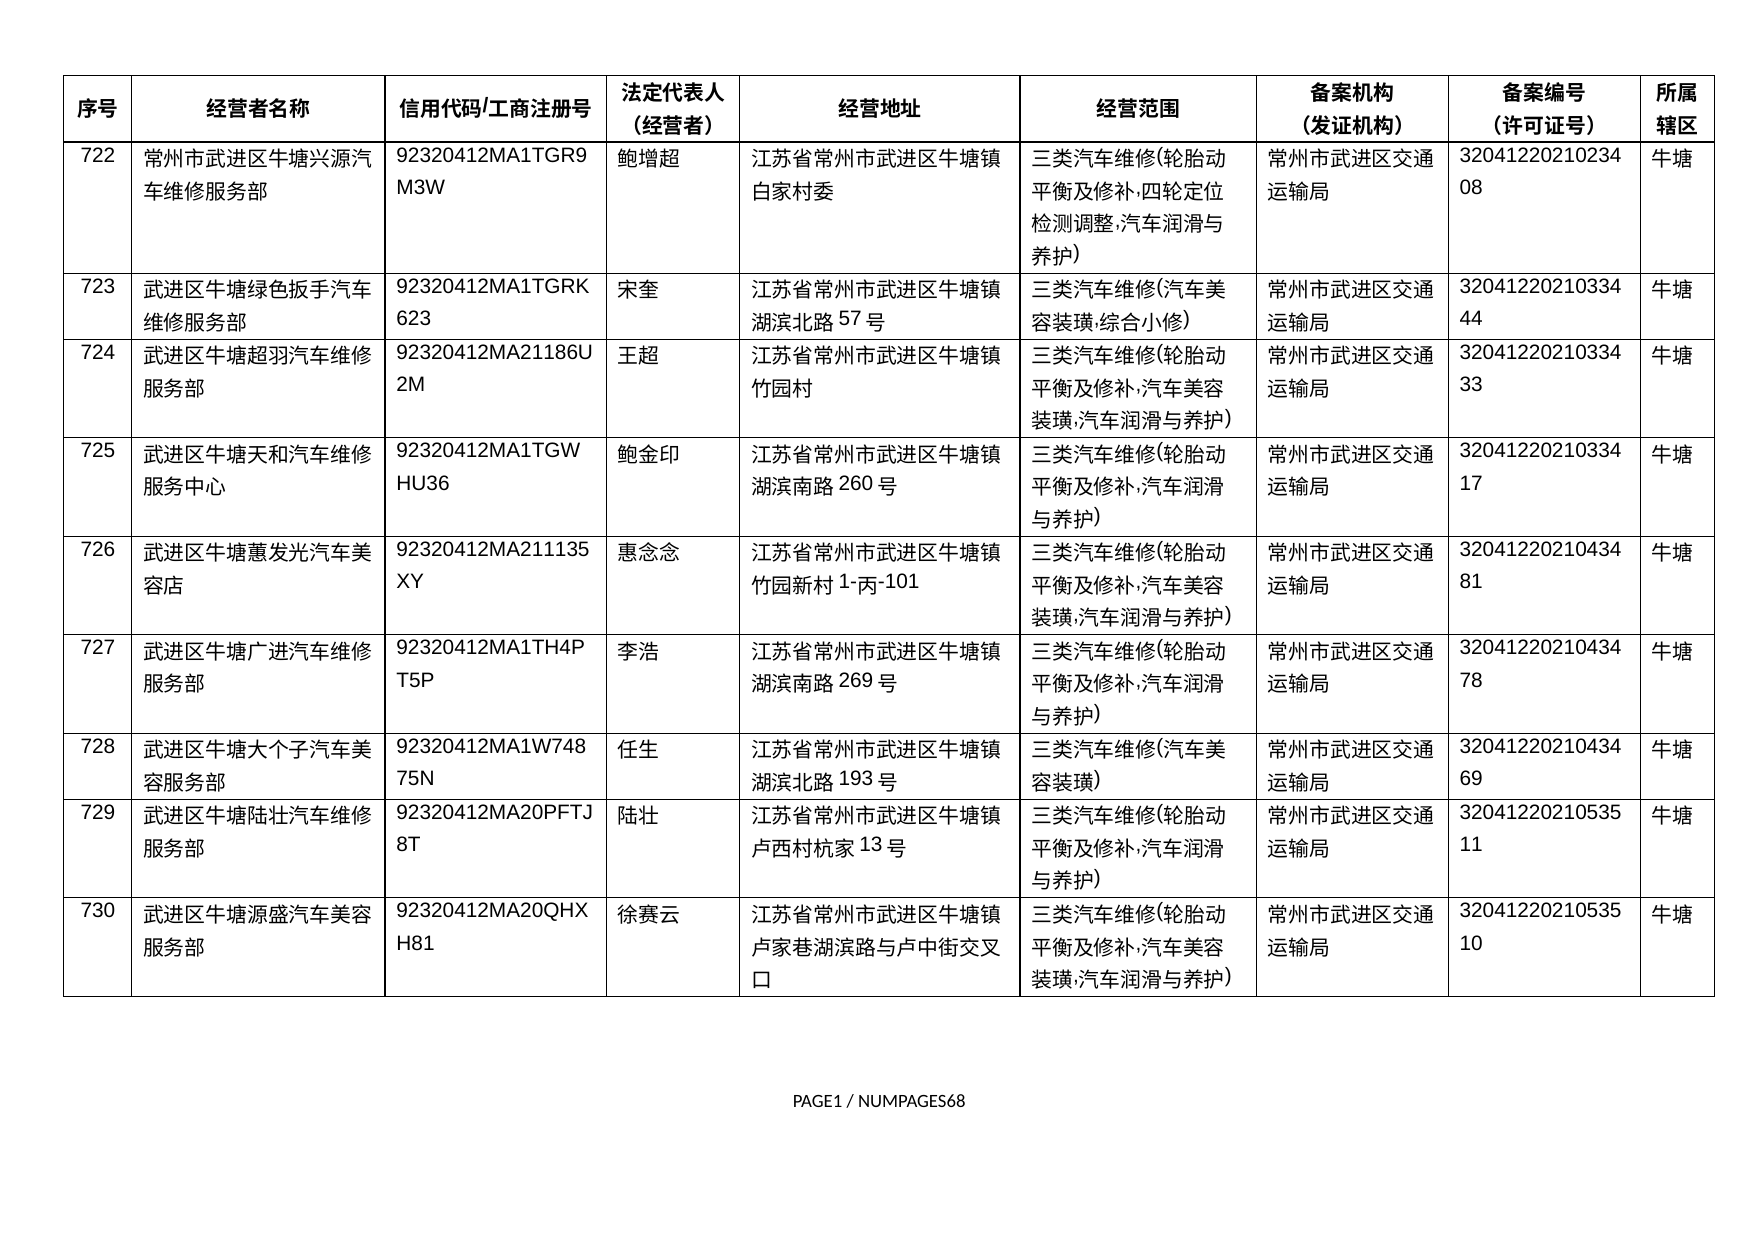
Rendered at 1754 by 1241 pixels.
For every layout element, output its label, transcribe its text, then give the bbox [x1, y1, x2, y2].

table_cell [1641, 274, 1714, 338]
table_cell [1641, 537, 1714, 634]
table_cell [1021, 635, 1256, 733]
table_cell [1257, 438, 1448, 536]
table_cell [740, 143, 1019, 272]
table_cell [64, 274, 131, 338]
table_header 备案机构 （发证机构） [1257, 76, 1448, 141]
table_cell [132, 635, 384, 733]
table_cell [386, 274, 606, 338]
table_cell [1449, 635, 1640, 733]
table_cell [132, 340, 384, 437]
table_header 经营地址 [740, 76, 1019, 141]
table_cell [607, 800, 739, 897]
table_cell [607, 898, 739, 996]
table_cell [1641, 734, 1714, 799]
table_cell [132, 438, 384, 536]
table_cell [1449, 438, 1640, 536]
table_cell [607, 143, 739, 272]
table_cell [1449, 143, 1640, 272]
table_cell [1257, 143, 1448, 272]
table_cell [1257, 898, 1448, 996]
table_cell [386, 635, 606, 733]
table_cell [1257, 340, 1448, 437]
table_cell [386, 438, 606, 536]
table_header 所属辖区 [1641, 76, 1714, 141]
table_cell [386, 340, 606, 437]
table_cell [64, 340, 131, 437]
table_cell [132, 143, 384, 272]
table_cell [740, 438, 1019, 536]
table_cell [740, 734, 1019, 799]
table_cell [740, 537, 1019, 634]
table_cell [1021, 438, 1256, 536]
table_header 经营范围 [1021, 76, 1256, 141]
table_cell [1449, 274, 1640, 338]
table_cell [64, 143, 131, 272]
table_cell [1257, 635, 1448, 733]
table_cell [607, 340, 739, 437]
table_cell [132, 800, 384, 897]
table_header 序号 [64, 76, 131, 141]
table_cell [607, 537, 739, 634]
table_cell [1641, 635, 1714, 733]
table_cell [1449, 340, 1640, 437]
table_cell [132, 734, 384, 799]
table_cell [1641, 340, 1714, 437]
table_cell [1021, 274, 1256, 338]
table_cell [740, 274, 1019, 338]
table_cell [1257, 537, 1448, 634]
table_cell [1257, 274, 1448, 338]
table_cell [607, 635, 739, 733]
table_header 信用代码/工商注册号 [386, 76, 606, 141]
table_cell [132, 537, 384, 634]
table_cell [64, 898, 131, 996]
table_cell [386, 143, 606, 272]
table_header 经营者名称 [132, 76, 384, 141]
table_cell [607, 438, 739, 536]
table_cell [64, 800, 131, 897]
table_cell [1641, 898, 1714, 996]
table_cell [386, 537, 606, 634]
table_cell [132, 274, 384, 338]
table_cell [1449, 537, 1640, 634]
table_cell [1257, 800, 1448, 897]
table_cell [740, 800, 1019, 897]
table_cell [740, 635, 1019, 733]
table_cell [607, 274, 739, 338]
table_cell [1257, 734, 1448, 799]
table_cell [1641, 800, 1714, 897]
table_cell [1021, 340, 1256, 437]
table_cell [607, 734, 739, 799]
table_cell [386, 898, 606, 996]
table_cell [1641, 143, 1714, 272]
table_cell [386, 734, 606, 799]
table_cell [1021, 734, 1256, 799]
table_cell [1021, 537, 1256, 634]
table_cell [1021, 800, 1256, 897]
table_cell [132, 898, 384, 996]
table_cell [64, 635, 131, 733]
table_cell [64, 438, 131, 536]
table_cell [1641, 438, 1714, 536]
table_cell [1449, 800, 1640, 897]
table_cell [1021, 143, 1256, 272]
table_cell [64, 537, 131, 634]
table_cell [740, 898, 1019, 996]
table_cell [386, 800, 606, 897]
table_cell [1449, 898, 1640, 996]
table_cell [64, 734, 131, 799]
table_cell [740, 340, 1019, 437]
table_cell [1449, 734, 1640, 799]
table_header 法定代表人（经营者） [607, 76, 739, 141]
table_header 备案编号 （许可证号） [1449, 76, 1640, 141]
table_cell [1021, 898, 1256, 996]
